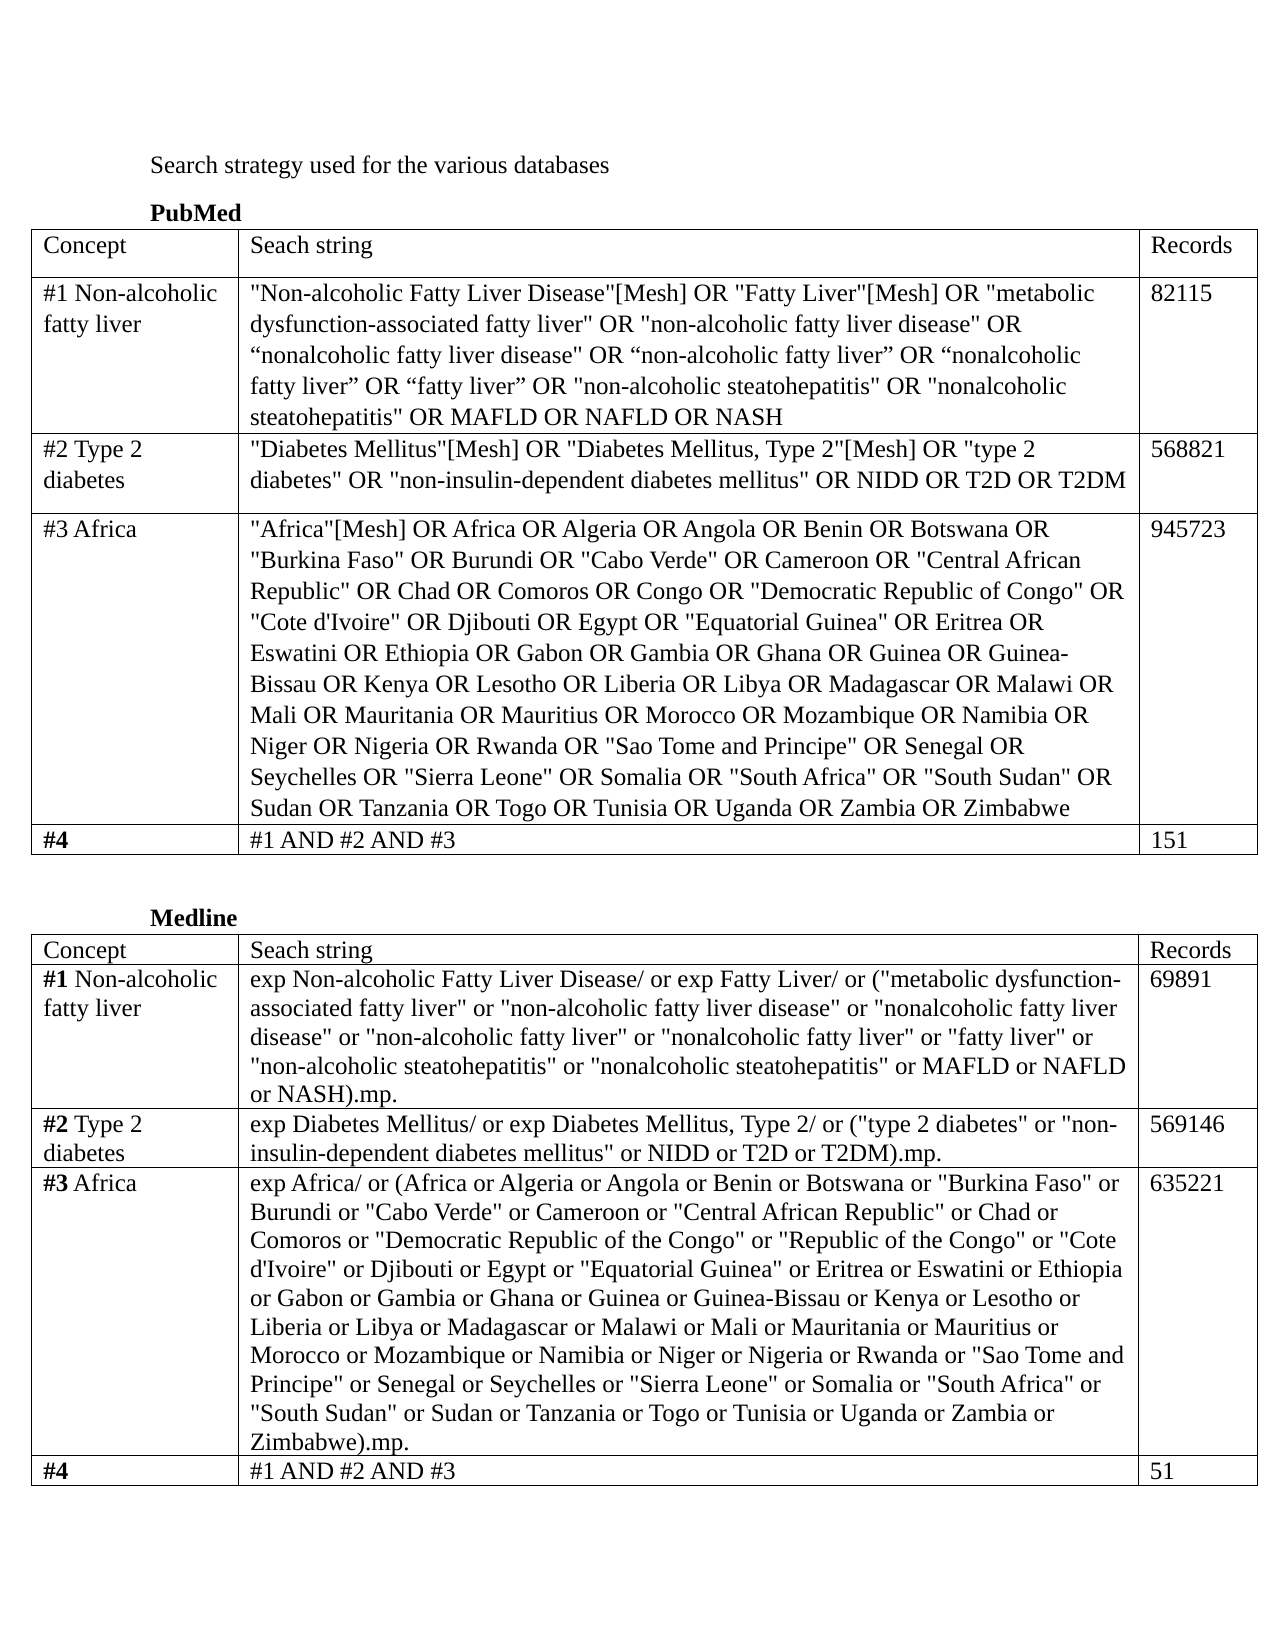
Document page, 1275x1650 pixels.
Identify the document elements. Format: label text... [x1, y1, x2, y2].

text Search strategy used for the various databases [150, 150, 1125, 179]
table_cell "Non-alcoholic Fatty Liver Disease"[Mesh] OR "Fatty Liver"[Mesh] OR "metabolic dysfunction-associated fatty liver" OR "non-alcoholic fatty liver disease" OR “nonalcoholic fatty liver disease" OR “non-alcoholic fatty liver” OR “nonalcoholic fatty liver” OR “fatty liver” OR "non‐alcoholic steatohepatitis" OR "nonalcoholic steatohepatitis" OR MAFLD OR NAFLD OR NASH [239, 278, 1139, 433]
table_header Seach string [239, 230, 1139, 277]
table_header Seach string [239, 935, 1138, 963]
table_cell #4 [32, 825, 238, 854]
text Medline [150, 903, 1125, 931]
table_cell 635221 [1139, 1168, 1257, 1455]
table_cell "Africa"[Mesh] OR Africa OR Algeria OR Angola OR Benin OR Botswana OR "Burkina Faso" OR Burundi OR "Cabo Verde" OR Cameroon OR "Central African Republic" OR Chad OR Comoros OR Congo OR "Democratic Republic of Congo" OR "Cote d'Ivoire" OR Djibouti OR Egypt OR "Equatorial Guinea" OR Eritrea OR Eswatini OR Ethiopia OR Gabon OR Gambia OR Ghana OR Guinea OR Guinea-Bissau OR Kenya OR Lesotho OR Liberia OR Libya OR Madagascar OR Malawi OR Mali OR Mauritania OR Mauritius OR Morocco OR Mozambique OR Namibia OR Niger OR Nigeria OR Rwanda OR "Sao Tome and Principe" OR Senegal OR Seychelles OR "Sierra Leone" OR Somalia OR "South Africa" OR "South Sudan" OR Sudan OR Tanzania OR Togo OR Tunisia OR Uganda OR Zambia OR Zimbabwe [239, 514, 1139, 824]
table_cell #1 AND #2 AND #3 [239, 825, 1139, 854]
table_cell #4 [32, 1456, 238, 1485]
table_cell #3 Africa [32, 1168, 238, 1455]
table_header Records [1139, 935, 1257, 963]
table_header Records [1140, 230, 1257, 277]
table_cell 568821 [1140, 434, 1257, 513]
table_cell exp Non-alcoholic Fatty Liver Disease/ or exp Fatty Liver/ or ("metabolic dysfunction-associated fatty liver" or "non-alcoholic fatty liver disease" or "nonalcoholic fatty liver disease" or "non-alcoholic fatty liver" or "nonalcoholic fatty liver" or "fatty liver" or "non‐alcoholic steatohepatitis" or "nonalcoholic steatohepatitis" or MAFLD or NAFLD or NASH).mp. [239, 965, 1138, 1108]
table_header Concept [32, 230, 238, 277]
table_cell 569146 [1139, 1109, 1257, 1167]
table_cell 69891 [1139, 965, 1257, 1108]
text PubMed [150, 198, 1125, 226]
table_cell exp Diabetes Mellitus/ or exp Diabetes Mellitus, Type 2/ or ("type 2 diabetes" or "non-insulin-dependent diabetes mellitus" or NIDD or T2D or T2DM).mp. [239, 1109, 1138, 1167]
table_cell 82115 [1140, 278, 1257, 433]
table_cell #2 Type 2 diabetes [32, 1109, 238, 1167]
table_cell 945723 [1140, 514, 1257, 824]
table_cell #1 AND #2 AND #3 [239, 1456, 1138, 1485]
table_cell #2 Type 2 diabetes [32, 434, 238, 513]
table_cell #1 Non-alcoholic fatty liver [32, 278, 238, 433]
table_cell "Diabetes Mellitus"[Mesh] OR "Diabetes Mellitus, Type 2"[Mesh] OR "type 2 diabetes" OR "non-insulin-dependent diabetes mellitus" OR NIDD OR T2D OR T2DM [239, 434, 1139, 513]
table_cell 51 [1139, 1456, 1257, 1485]
table_cell 151 [1140, 825, 1257, 854]
table_cell #1 Non-alcoholic fatty liver [32, 965, 238, 1108]
table_header Concept [32, 935, 238, 963]
table_cell #3 Africa [32, 514, 238, 824]
